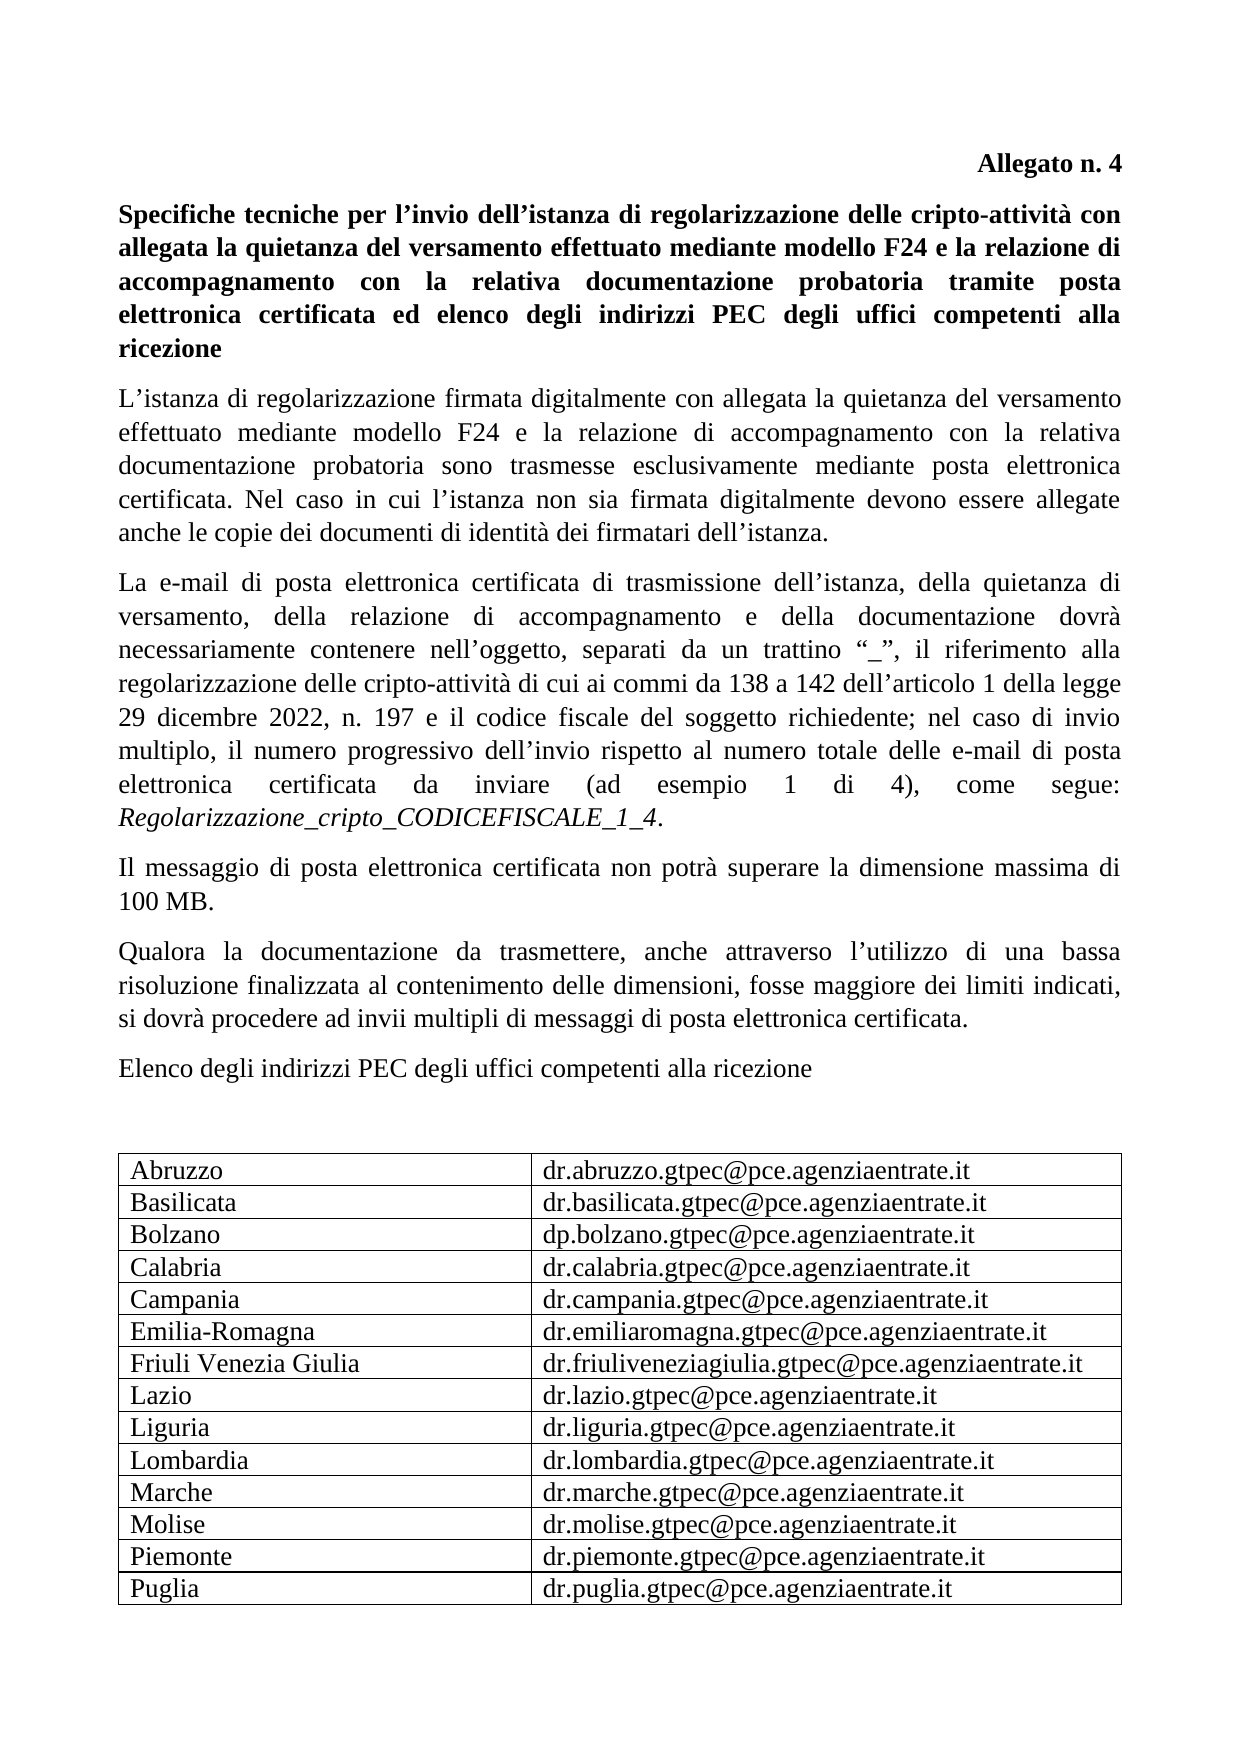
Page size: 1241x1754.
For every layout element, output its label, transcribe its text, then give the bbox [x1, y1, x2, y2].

table_cell dr.lombardia.gtpec@pce.agenziaentrate.it [532, 1444, 1121, 1475]
table_cell dr.lazio.gtpec@pce.agenziaentrate.it [532, 1379, 1121, 1411]
table_cell Lazio [119, 1379, 531, 1411]
table_cell Piemonte [119, 1540, 531, 1571]
table_cell dr.marche.gtpec@pce.agenziaentrate.it [532, 1476, 1121, 1507]
table_cell dr.liguria.gtpec@pce.agenziaentrate.it [532, 1412, 1121, 1443]
table_cell Liguria [119, 1412, 531, 1443]
table_cell dr.campania.gtpec@pce.agenziaentrate.it [532, 1283, 1121, 1314]
text Specifiche tecniche per l’invio dell’istanza di regolarizzazione delle cripto-attività con allegata la quietanza del versamento effettuato mediante modello F24 e la relazione di accompagnamento con la relativa documentazione probatoria tramite posta elettronica certificata ed elenco degli indirizzi PEC degli uffici competenti alla ricezione [118, 198, 1122, 363]
table_cell Friuli Venezia Giulia [119, 1347, 531, 1378]
table_cell Campania [119, 1283, 531, 1314]
table_cell Marche [119, 1476, 531, 1507]
table_cell Emilia-Romagna [119, 1315, 531, 1346]
table_header Abruzzo [119, 1154, 531, 1185]
table_cell Puglia [119, 1573, 531, 1604]
table_cell dr.calabria.gtpec@pce.agenziaentrate.it [532, 1251, 1121, 1282]
text Qualora la documentazione da trasmettere, anche attraverso l’utilizzo di una bassa risoluzione finalizzata al contenimento delle dimensioni, fosse maggiore dei limiti indicati, si dovrà procedere ad invii multipli di messaggi di posta elettronica certificata. [118, 935, 1122, 1033]
text Il messaggio di posta elettronica certificata non potrà superare la dimensione massima di 100 MB. [118, 852, 1122, 916]
table_cell Molise [119, 1508, 531, 1539]
text Elenco degli indirizzi PEC degli uffici competenti alla ricezione [118, 1053, 1122, 1084]
text La e-mail di posta elettronica certificata di trasmissione dell’istanza, della quietanza di versamento, della relazione di accompagnamento e della documentazione dovrà necessariamente contenere nell’oggetto, separati da un trattino “_”, il riferimento alla regolarizzazione delle cripto-attività di cui ai commi da 138 a 142 dell’articolo 1 della legge 29 dicembre 2022, n. 197 e il codice fiscale del soggetto richiedente; nel caso di invio multiplo, il numero progressivo dell’invio rispetto al numero totale delle e-mail di posta elettronica certificata da inviare (ad esempio 1 di 4), come segue: Regolarizzazione_cripto_CODICEFISCALE_1_4. [118, 567, 1122, 832]
text Allegato n. 4 [118, 148, 1122, 179]
table_cell dr.friuliveneziagiulia.gtpec@pce.agenziaentrate.it [532, 1347, 1121, 1378]
table_cell dr.piemonte.gtpec@pce.agenziaentrate.it [532, 1540, 1121, 1571]
table_cell dp.bolzano.gtpec@pce.agenziaentrate.it [532, 1219, 1121, 1249]
table_cell dr.basilicata.gtpec@pce.agenziaentrate.it [532, 1186, 1121, 1217]
table_cell dr.molise.gtpec@pce.agenziaentrate.it [532, 1508, 1121, 1539]
table_cell Bolzano [119, 1219, 531, 1249]
text L’istanza di regolarizzazione firmata digitalmente con allegata la quietanza del versamento effettuato mediante modello F24 e la relazione di accompagnamento con la relativa documentazione probatoria sono trasmesse esclusivamente mediante posta elettronica certificata. Nel caso in cui l’istanza non sia firmata digitalmente devono essere allegate anche le copie dei documenti di identità dei firmatari dell’istanza. [118, 382, 1122, 547]
table_cell Basilicata [119, 1186, 531, 1217]
table_cell Calabria [119, 1251, 531, 1282]
table_cell dr.puglia.gtpec@pce.agenziaentrate.it [532, 1573, 1121, 1604]
table_cell Lombardia [119, 1444, 531, 1475]
table_header dr.abruzzo.gtpec@pce.agenziaentrate.it [532, 1154, 1121, 1185]
table_cell dr.emiliaromagna.gtpec@pce.agenziaentrate.it [532, 1315, 1121, 1346]
